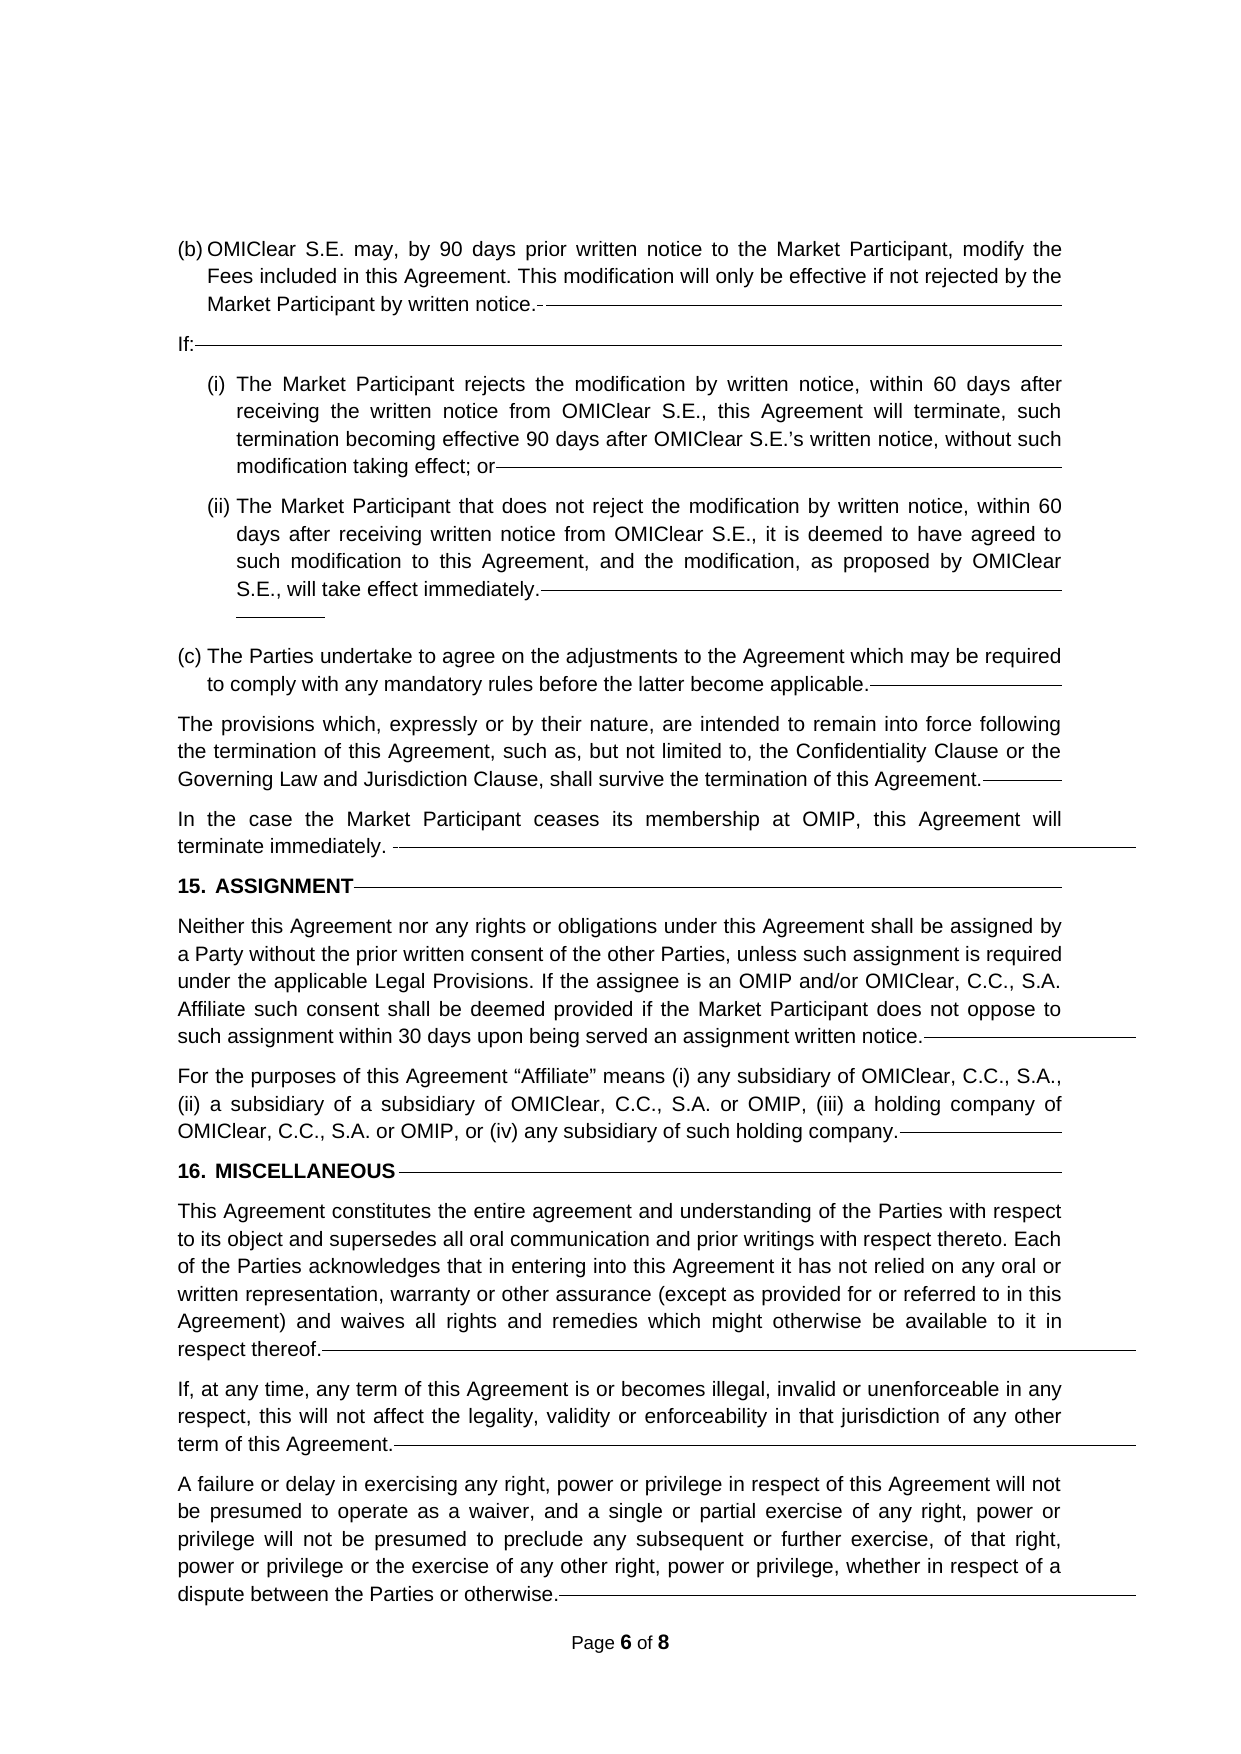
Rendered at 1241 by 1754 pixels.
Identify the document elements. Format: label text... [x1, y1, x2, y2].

text A failure or delay in exercising any right, power or privilege in respect of this Agreement will not be presumed to operate as a waiver, and a single or partial exercise of any right, power or privilege will not be presumed to preclude any subsequent or further exercise, of that right, power or privilege or the exercise of any other right, power or privilege, whether in respect of a dispute between the Parties or otherwise. [177, 1471, 1063, 1605]
list Neither this Agreement nor any rights or obligations under this Agreement shall be assigned by a Party without the prior written consent of the other Parties, unless such assignment is required under the applicable Legal Provisions. If the assignee is an OMIP and/or OMIClear, C.C., S.A. Affiliate such consent shall be deemed provided if the Market Participant does not oppose to such assignment within 30 days upon being served an assignment written notice. [177, 914, 1063, 1048]
text If, at any time, any term of this Agreement is or becomes illegal, invalid or unenforceable in any respect, this will not affect the legality, validity or enforceability in that jurisdiction of any other term of this Agreement. [177, 1376, 1063, 1455]
list OMIClear S.E. may, by 90 days prior written notice to the Market Participant, modify the Fees included in this Agreement. This modification will only be effective if not rejected by the Market Participant by written notice. [177, 236, 1063, 315]
text In the case the Market Participant ceases its membership at OMIP, this Agreement will terminate immediately. [177, 806, 1063, 858]
list The Market Participant that does not reject the modification by written notice, within 60 days after receiving written notice from OMIClear S.E., it is deemed to have agreed to such modification to this Agreement, and the modification, as proposed by OMIClear S.E., will take effect immediately. [207, 494, 1063, 628]
list For the purposes of this Agreement “Affiliate” means (i) any subsidiary of OMIClear, C.C., S.A., (ii) a subsidiary of a subsidiary of OMIClear, C.C., S.A. or OMIP, (iii) a holding company of OMIClear, C.C., S.A. or OMIP, or (iv) any subsidiary of such holding company. [177, 1064, 1063, 1143]
text If: [177, 331, 1063, 355]
list ASSIGNMENT [177, 874, 1063, 898]
list The Parties undertake to agree on the adjustments to the Agreement which may be required to comply with any mandatory rules before the latter become applicable. [177, 644, 1063, 695]
list The Market Participant rejects the modification by written notice, within 60 days after receiving the written notice from OMIClear S.E., this Agreement will terminate, such termination becoming effective 90 days after OMIClear S.E.’s written notice, without such modification taking effect; or [207, 371, 1063, 478]
list MISCELLANEOUS [177, 1159, 1063, 1183]
text The provisions which, expressly or by their nature, are intended to remain into force following the termination of this Agreement, such as, but not limited to, the Confidentiality Clause or the Governing Law and Jurisdiction Clause, shall survive the termination of this Agreement. [177, 711, 1063, 790]
text This Agreement constitutes the entire agreement and understanding of the Parties with respect to its object and supersedes all oral communication and prior writings with respect thereto. Each of the Parties acknowledges that in entering into this Agreement it has not relied on any oral or written representation, warranty or other assurance (except as provided for or referred to in this Agreement) and waives all rights and remedies which might otherwise be available to it in respect thereof. [177, 1199, 1063, 1360]
